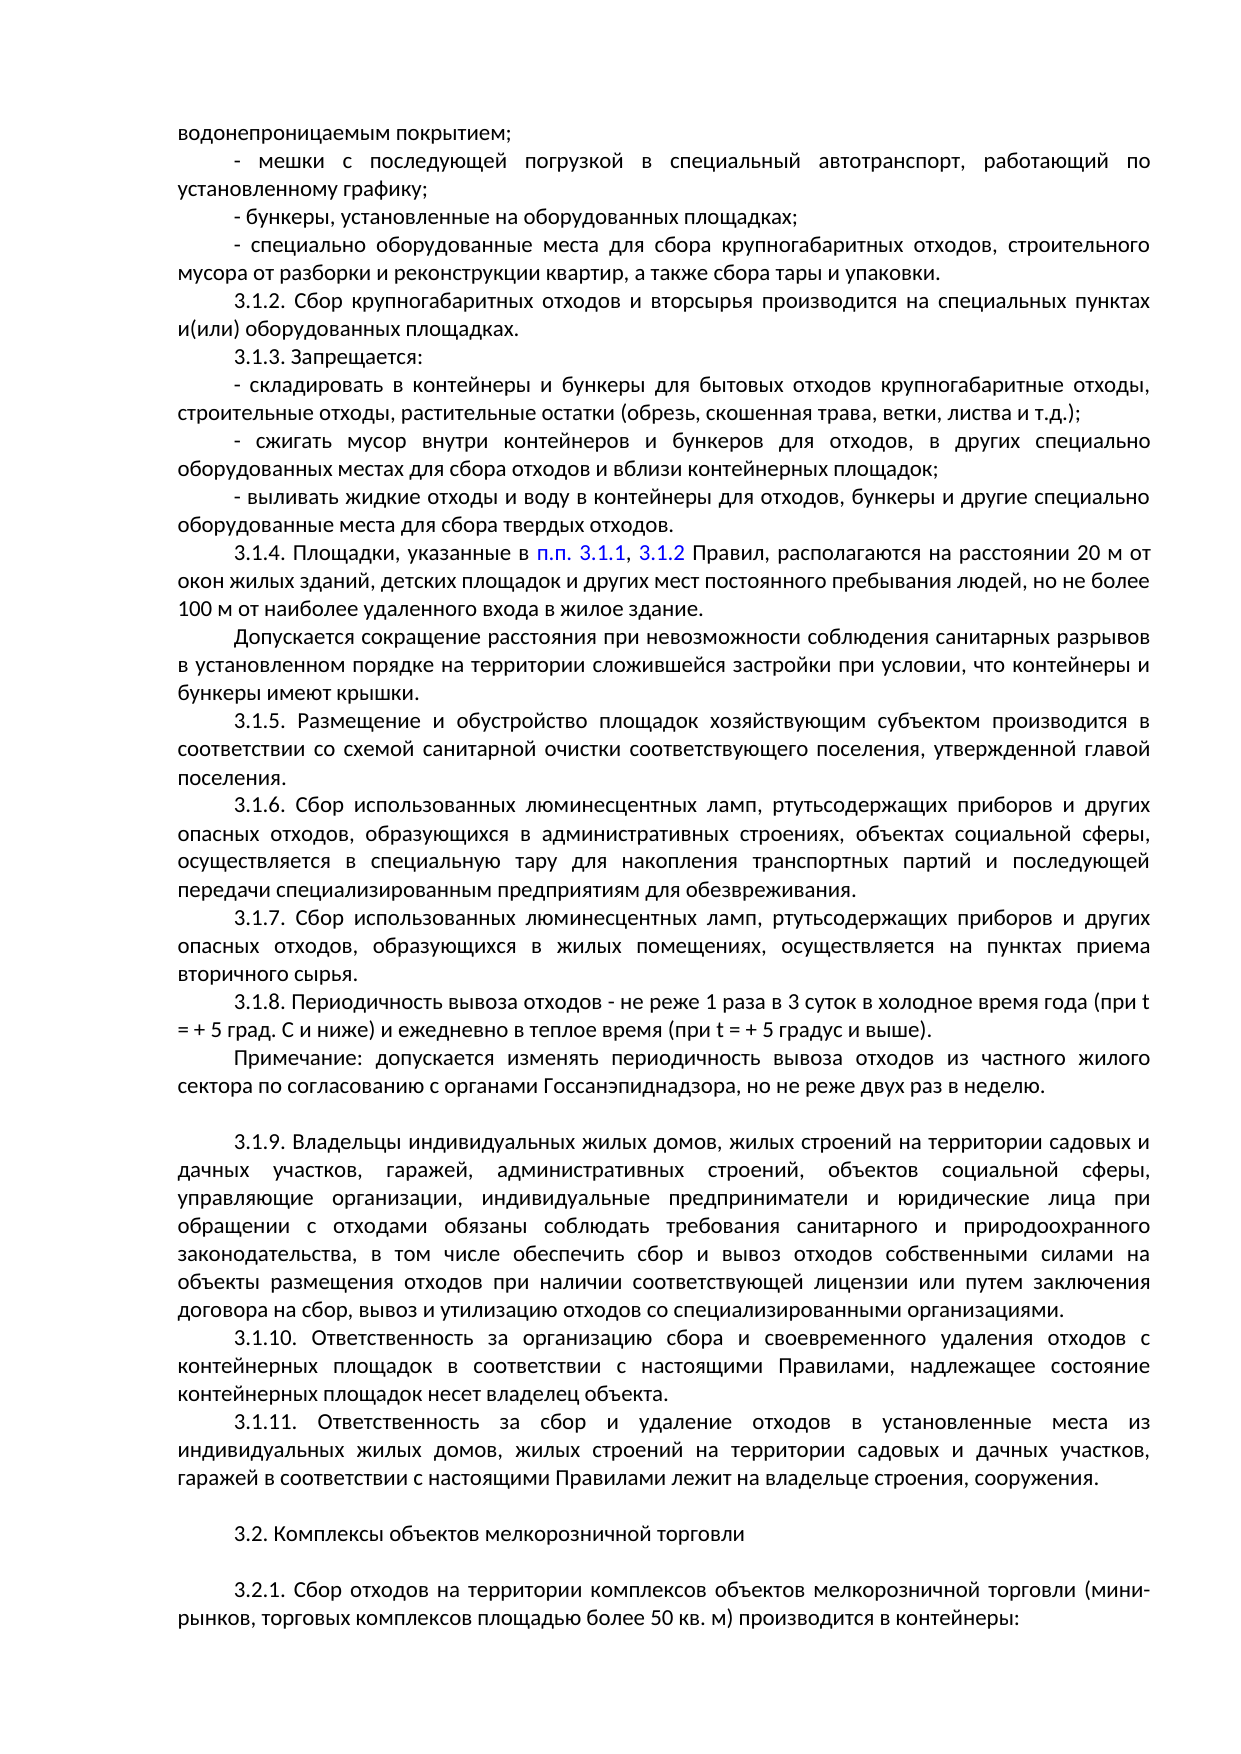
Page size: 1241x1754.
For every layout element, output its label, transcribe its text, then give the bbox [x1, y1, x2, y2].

text - складировать в контейнеры и бункеры для бытовых отходов крупногабаритные отходы, строительные отходы, растительные остатки (обрезь, скошенная трава, ветки, листва и т.д.); [177, 370, 1152, 426]
text 3.1.11. Ответственность за сбор и удаление отходов в установленные места из индивидуальных жилых домов, жилых строений на территории садовых и дачных участков, гаражей в соответствии с настоящими Правилами лежит на владельце строения, сооружения. [177, 1407, 1152, 1491]
text Допускается сокращение расстояния при невозможности соблюдения санитарных разрывов в установленном порядке на территории сложившейся застройки при условии, что контейнеры и бункеры имеют крышки. [177, 622, 1152, 707]
text 3.1.3. Запрещается: [177, 342, 1152, 370]
text 3.1.6. Сбор использованных люминесцентных ламп, ртутьсодержащих приборов и других опасных отходов, образующихся в административных строениях, объектах социальной сферы, осуществляется в специальную тару для накопления транспортных партий и последующей передачи специализированным предприятиям для обезвреживания. [177, 791, 1152, 903]
text 3.1.7. Сбор использованных люминесцентных ламп, ртутьсодержащих приборов и других опасных отходов, образующихся в жилых помещениях, осуществляется на пунктах приема вторичного сырья. [177, 903, 1152, 987]
text 3.1.5. Размещение и обустройство площадок хозяйствующим субъектом производится в соответствии со схемой санитарной очистки соответствующего поселения, утвержденной главой поселения. [177, 707, 1152, 791]
text 3.1.4. Площадки, указанные в п.п. 3.1.1, 3.1.2 Правил, располагаются на расстоянии 20 м от окон жилых зданий, детских площадок и других мест постоянного пребывания людей, но не более 100 м от наиболее удаленного входа в жилое здание. [177, 538, 1152, 622]
text 3.2. Комплексы объектов мелкорозничной торговли [177, 1519, 1152, 1547]
text 3.1.8. Периодичность вывоза отходов - не реже 1 раза в 3 суток в холодное время года (при t = + 5 град. С и ниже) и ежедневно в теплое время (при t = + 5 градус и выше). [177, 987, 1152, 1043]
text - мешки с последующей погрузкой в специальный автотранспорт, работающий по установленному графику; [177, 146, 1152, 202]
text 3.1.9. Владельцы индивидуальных жилых домов, жилых строений на территории садовых и дачных участков, гаражей, административных строений, объектов социальной сферы, управляющие организации, индивидуальные предприниматели и юридические лица при обращении с отходами обязаны соблюдать требования санитарного и природоохранного законодательства, в том числе обеспечить сбор и вывоз отходов собственными силами на объекты размещения отходов при наличии соответствующей лицензии или путем заключения договора на сбор, вывоз и утилизацию отходов со специализированными организациями. [177, 1127, 1152, 1323]
text - сжигать мусор внутри контейнеров и бункеров для отходов, в других специально оборудованных местах для сбора отходов и вблизи контейнерных площадок; [177, 426, 1152, 482]
text - выливать жидкие отходы и воду в контейнеры для отходов, бункеры и другие специально оборудованные места для сбора твердых отходов. [177, 482, 1152, 538]
text - бункеры, установленные на оборудованных площадках; [177, 202, 1152, 230]
text 3.1.10. Ответственность за организацию сбора и своевременного удаления отходов с контейнерных площадок в соответствии с настоящими Правилами, надлежащее состояние контейнерных площадок несет владелец объекта. [177, 1323, 1152, 1407]
text Примечание: допускается изменять периодичность вывоза отходов из частного жилого сектора по согласованию с органами Госсанэпиднадзора, но не реже двух раз в неделю. [177, 1043, 1152, 1099]
text - специально оборудованные места для сбора крупногабаритных отходов, строительного мусора от разборки и реконструкции квартир, а также сбора тары и упаковки. [177, 230, 1152, 286]
text 3.1.2. Сбор крупногабаритных отходов и вторсырья производится на специальных пунктах и(или) оборудованных площадках. [177, 286, 1152, 342]
text 3.2.1. Сбор отходов на территории комплексов объектов мелкорозничной торговли (мини-рынков, торговых комплексов площадью более 50 кв. м) производится в контейнеры: [177, 1575, 1152, 1631]
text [177, 118, 1152, 146]
